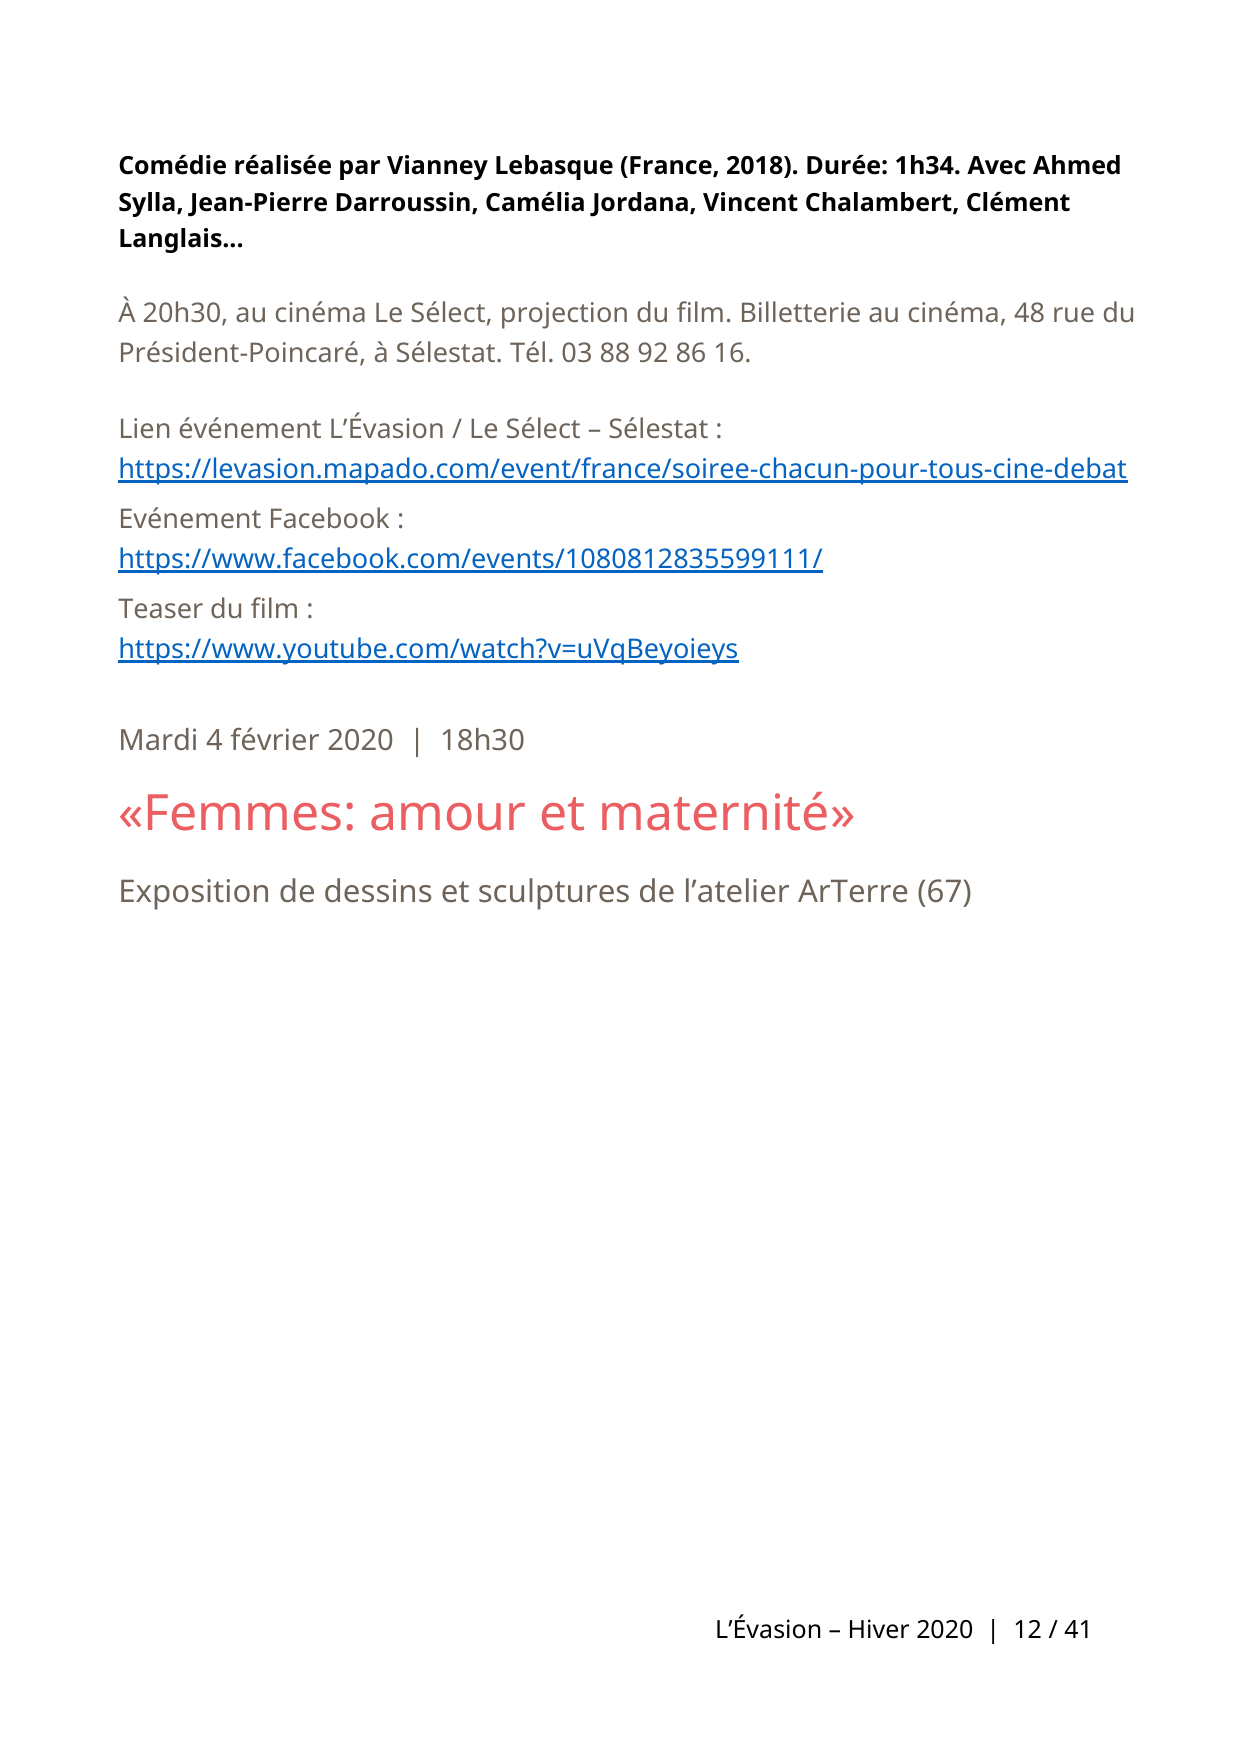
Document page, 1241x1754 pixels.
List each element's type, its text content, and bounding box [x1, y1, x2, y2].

text Comédie réalisée par Vianney Lebasque (France, 2018). Durée: 1h34. Avec Ahmed Sylla, Jean-Pierre Darroussin, Camélia Jordana, Vincent Chalambert, Clément Langlais... [118, 148, 1137, 255]
text Exposition de dessins et sculptures de l’atelier ArTerre (67) [118, 869, 1137, 912]
text Mardi 4 février 2020 | 18h30 [118, 719, 1137, 759]
text Evénement Facebook : https://www.facebook.com/events/1080812835599111/ [118, 499, 1137, 576]
text «Femmes: amour et maternité» [118, 777, 1137, 846]
text Teaser du film : https://www.youtube.com/watch?v=uVqBeyoieys [118, 589, 1137, 706]
text À 20h30, au cinéma Le Sélect, projection du film. Billetterie au cinéma, 48 rue du Président-Poincaré, à Sélestat. Tél. 03 88 92 86 16. [118, 294, 1137, 371]
text Lien événement L’Évasion / Le Sélect – Sélestat : https://levasion.mapado.com/event/france/soiree-chacun-pour-tous-cine-debat [118, 409, 1137, 486]
